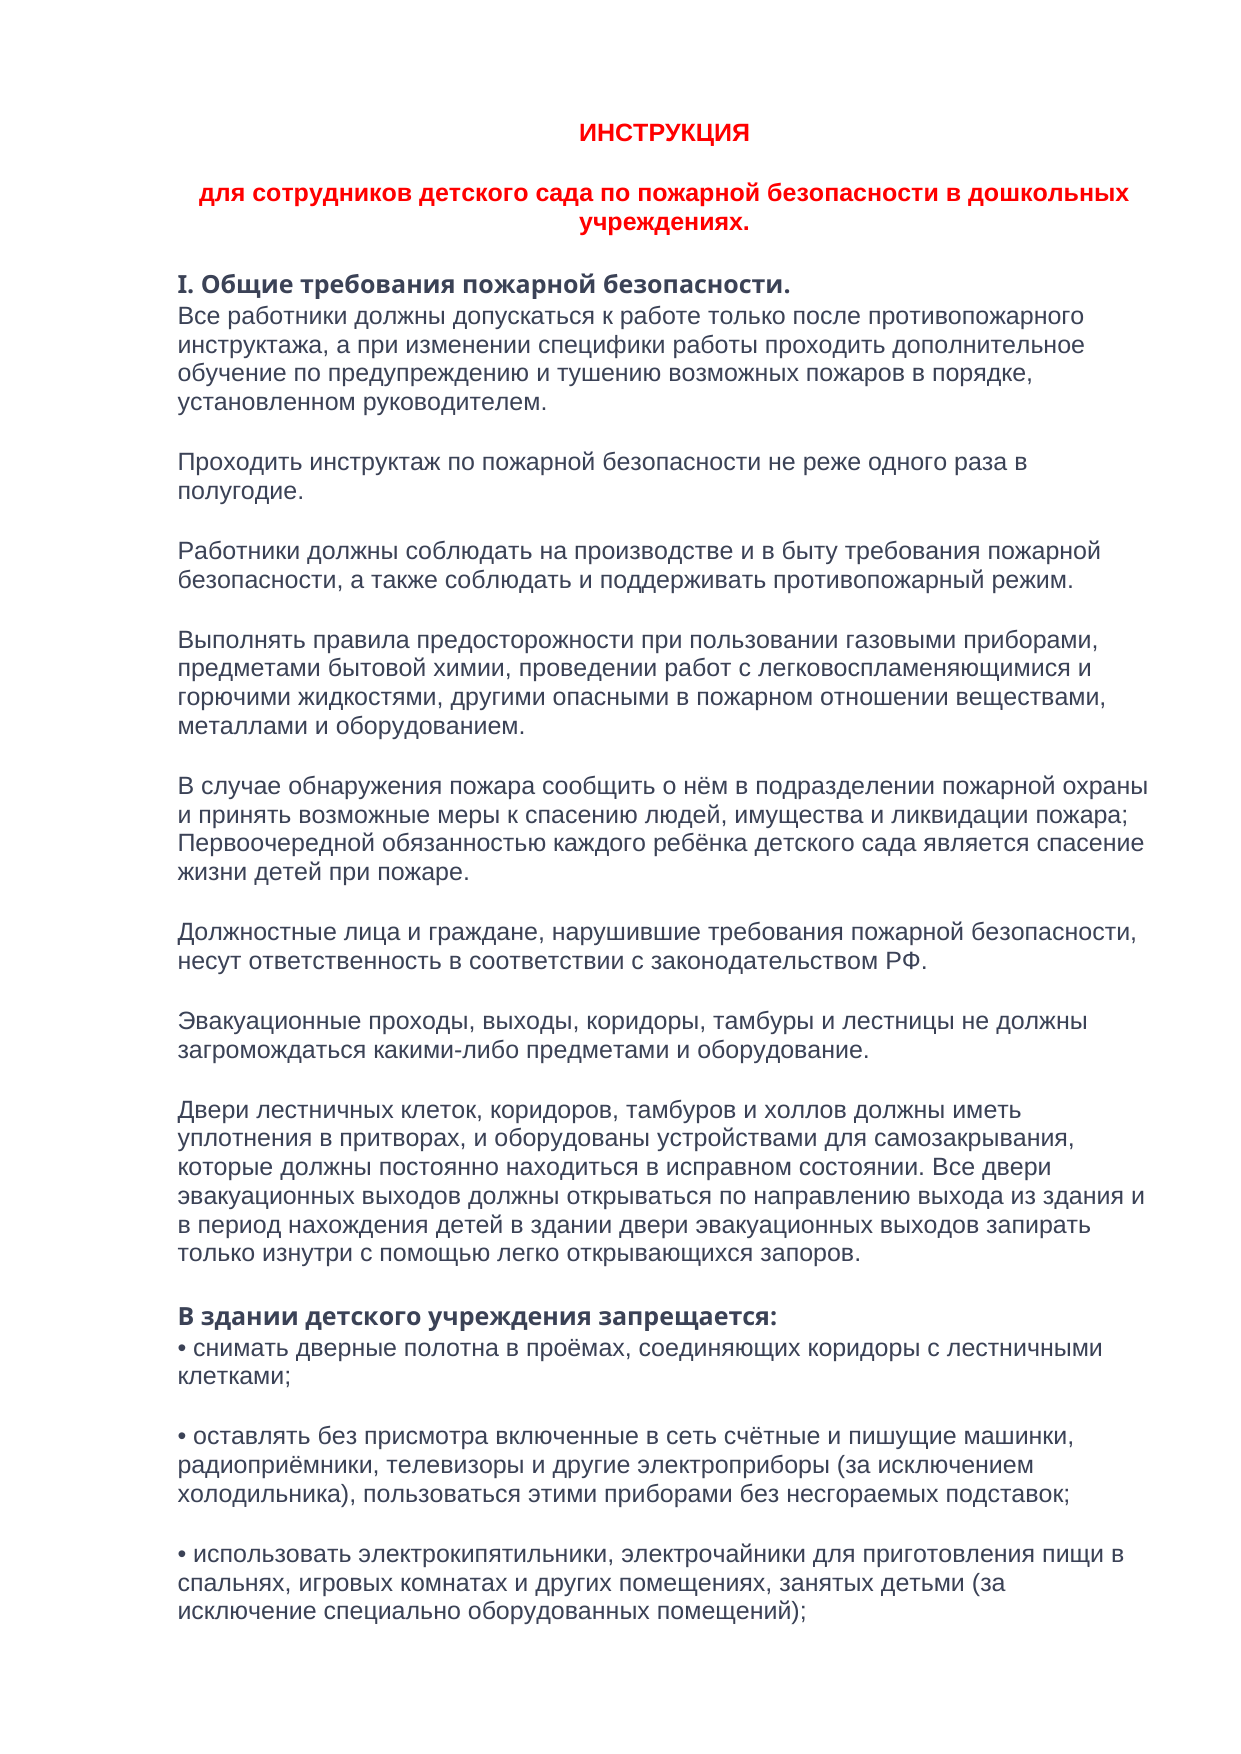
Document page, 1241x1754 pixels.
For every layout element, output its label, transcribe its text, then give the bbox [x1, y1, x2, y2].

text Должностные лица и граждане, нарушившие требования пожарной безопасности, несут ответственность в соответствии с законодательством РФ. [177, 917, 1152, 975]
text В случае обнаружения пожара сообщить о нём в подразделении пожарной охраны и принять возможные меры к спасению людей, имущества и ликвидации пожара; Первоочередной обязанностью каждого ребёнка детского сада является спасение жизни детей при пожаре. [177, 771, 1152, 886]
text Работники должны соблюдать на производстве и в быту требования пожарной безопасности, а также соблюдать и поддерживать противопожарный режим. [177, 536, 1152, 593]
text В здании детского учреждения запрещается: [177, 1298, 1152, 1332]
text Проходить инструктаж по пожарной безопасности не реже одного раза в полугодие. [177, 447, 1152, 505]
text для сотрудников детского сада по пожарной безопасности в дошкольных учреждениях. [177, 178, 1152, 236]
text I. Общие требования пожарной безопасности. [177, 267, 1152, 301]
text Эвакуационные проходы, выходы, коридоры, тамбуры и лестницы не должны загромождаться какими-либо предметами и оборудование. [177, 1006, 1152, 1063]
text Выполнять правила предосторожности при пользовании газовыми приборами, предметами бытовой химии, проведении работ с легковоспламеняющимися и горючими жидкостями, другими опасными в пожарном отношении веществами, металлами и оборудованием. [177, 625, 1152, 740]
text • использовать электрокипятильники, электрочайники для приготовления пищи в спальнях, игровых комнатах и других помещениях, занятых детьми (за исключение специально оборудованных помещений); [177, 1539, 1152, 1625]
text ИНСТРУКЦИЯ [177, 118, 1152, 147]
text • снимать дверные полотна в проёмах, соединяющих коридоры с лестничными клетками; [177, 1332, 1152, 1390]
text • оставлять без присмотра включенные в сеть счётные и пишущие машинки, радиоприёмники, телевизоры и другие электроприборы (за исключением холодильника), пользоваться этими приборами без несгораемых подставок; [177, 1421, 1152, 1507]
text Все работники должны допускаться к работе только после противопожарного инструктажа, а при изменении специфики работы проходить дополнительное обучение по предупреждению и тушению возможных пожаров в порядке, установленном руководителем. [177, 301, 1152, 416]
text Двери лестничных клеток, коридоров, тамбуров и холлов должны иметь уплотнения в притворах, и оборудованы устройствами для самозакрывания, которые должны постоянно находиться в исправном состоянии. Все двери эвакуационных выходов должны открываться по направлению выхода из здания и в период нахождения детей в здании двери эвакуационных выходов запирать только изнутри с помощью легко открывающихся запоров. [177, 1095, 1152, 1267]
